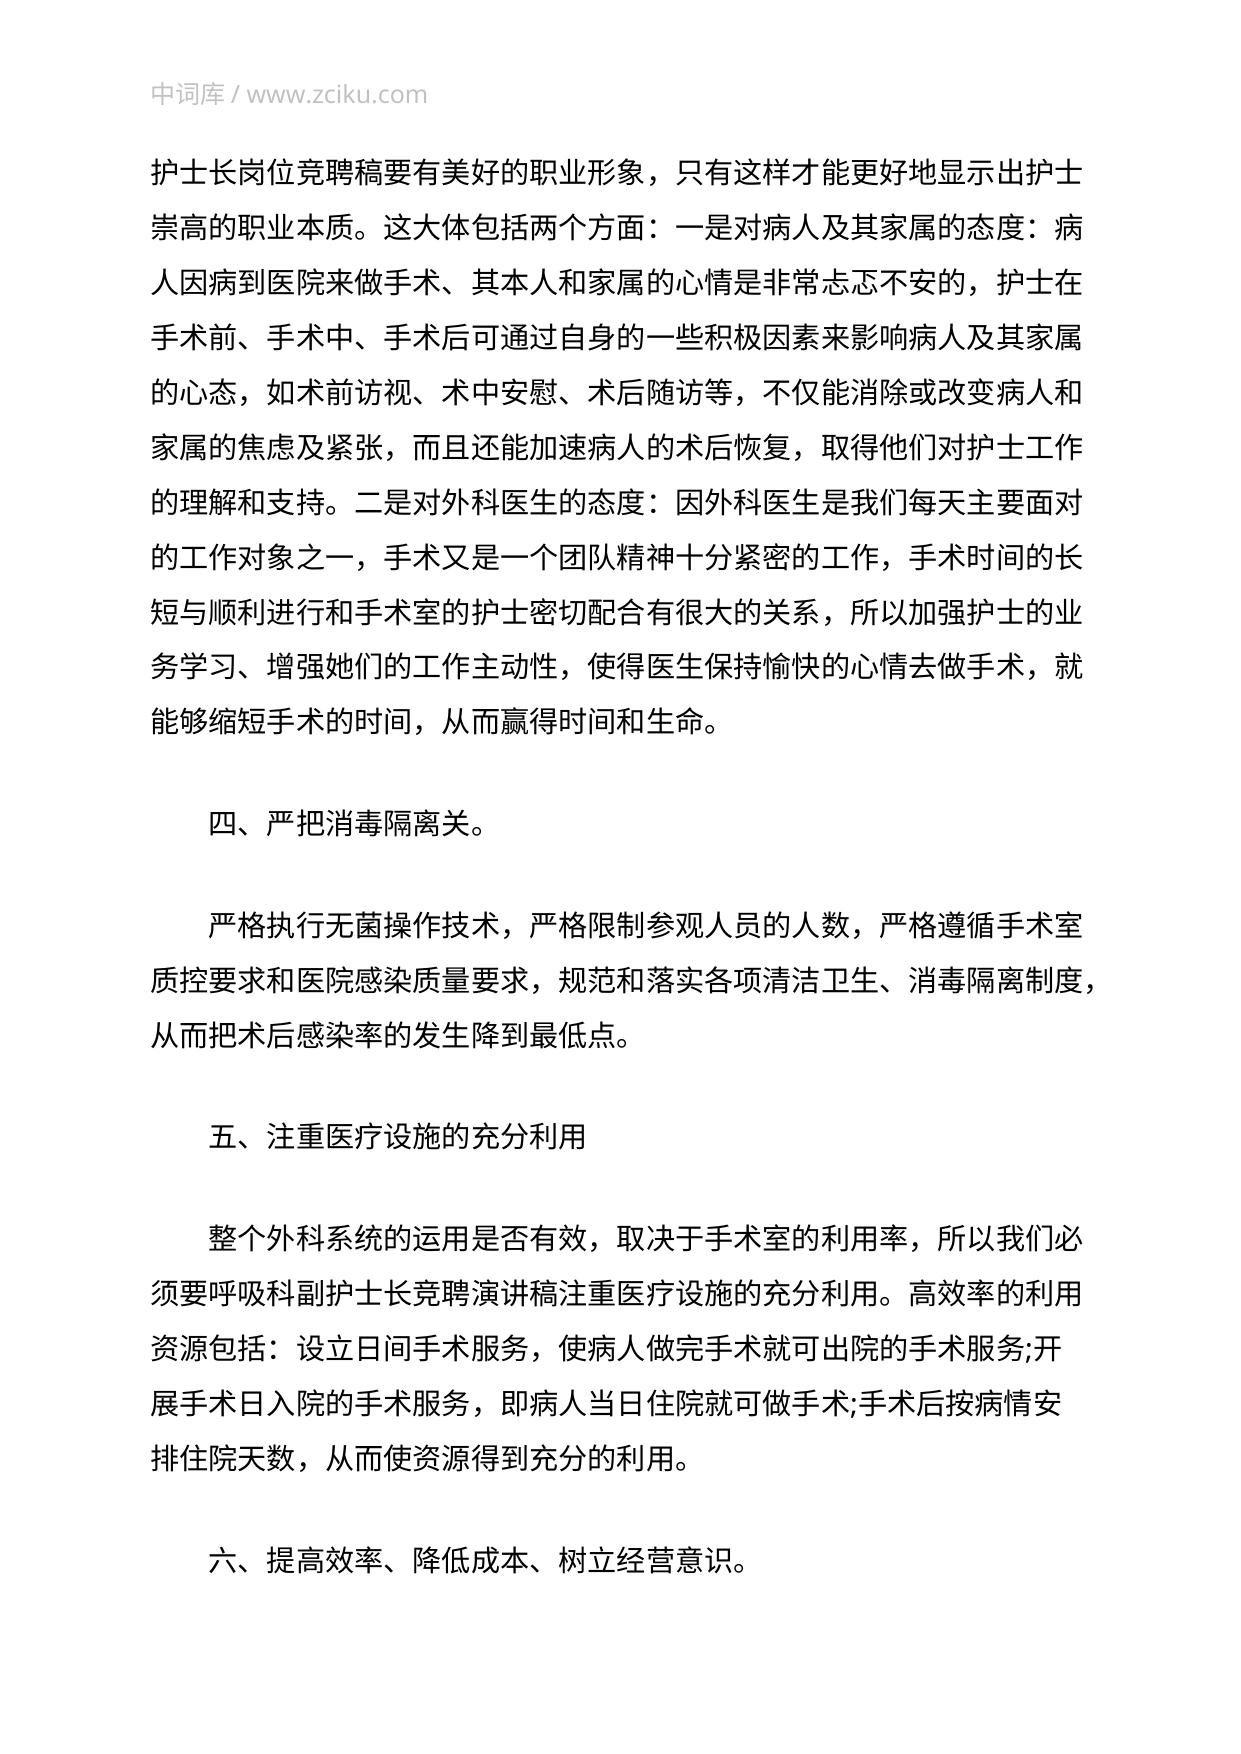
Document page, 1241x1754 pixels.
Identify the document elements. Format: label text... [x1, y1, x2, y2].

text 整个外科系统的运用是否有效，取决于手术室的利用率，所以我们必须要呼吸科副护士长竞聘演讲稿注重医疗设施的充分利用。高效率的利用资源包括：设立日间手术服务，使病人做完手术就可出院的手术服务;开展手术日入院的手术服务，即病人当日住院就可做手术;手术后按病情安排住院天数，从而使资源得到充分的利用。 [150, 1216, 1090, 1478]
text 四、严把消毒隔离关。 [150, 801, 1090, 843]
text 五、注重医疗设施的充分利用 [150, 1114, 1090, 1156]
text 严格执行无菌操作技术，严格限制参观人员的人数，严格遵循手术室质控要求和医院感染质量要求，规范和落实各项清洁卫生、消毒隔离制度，从而把术后感染率的发生降到最低点。 [150, 902, 1090, 1054]
text 六、提高效率、降低成本、树立经营意识。 [150, 1537, 1090, 1580]
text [150, 150, 1090, 741]
